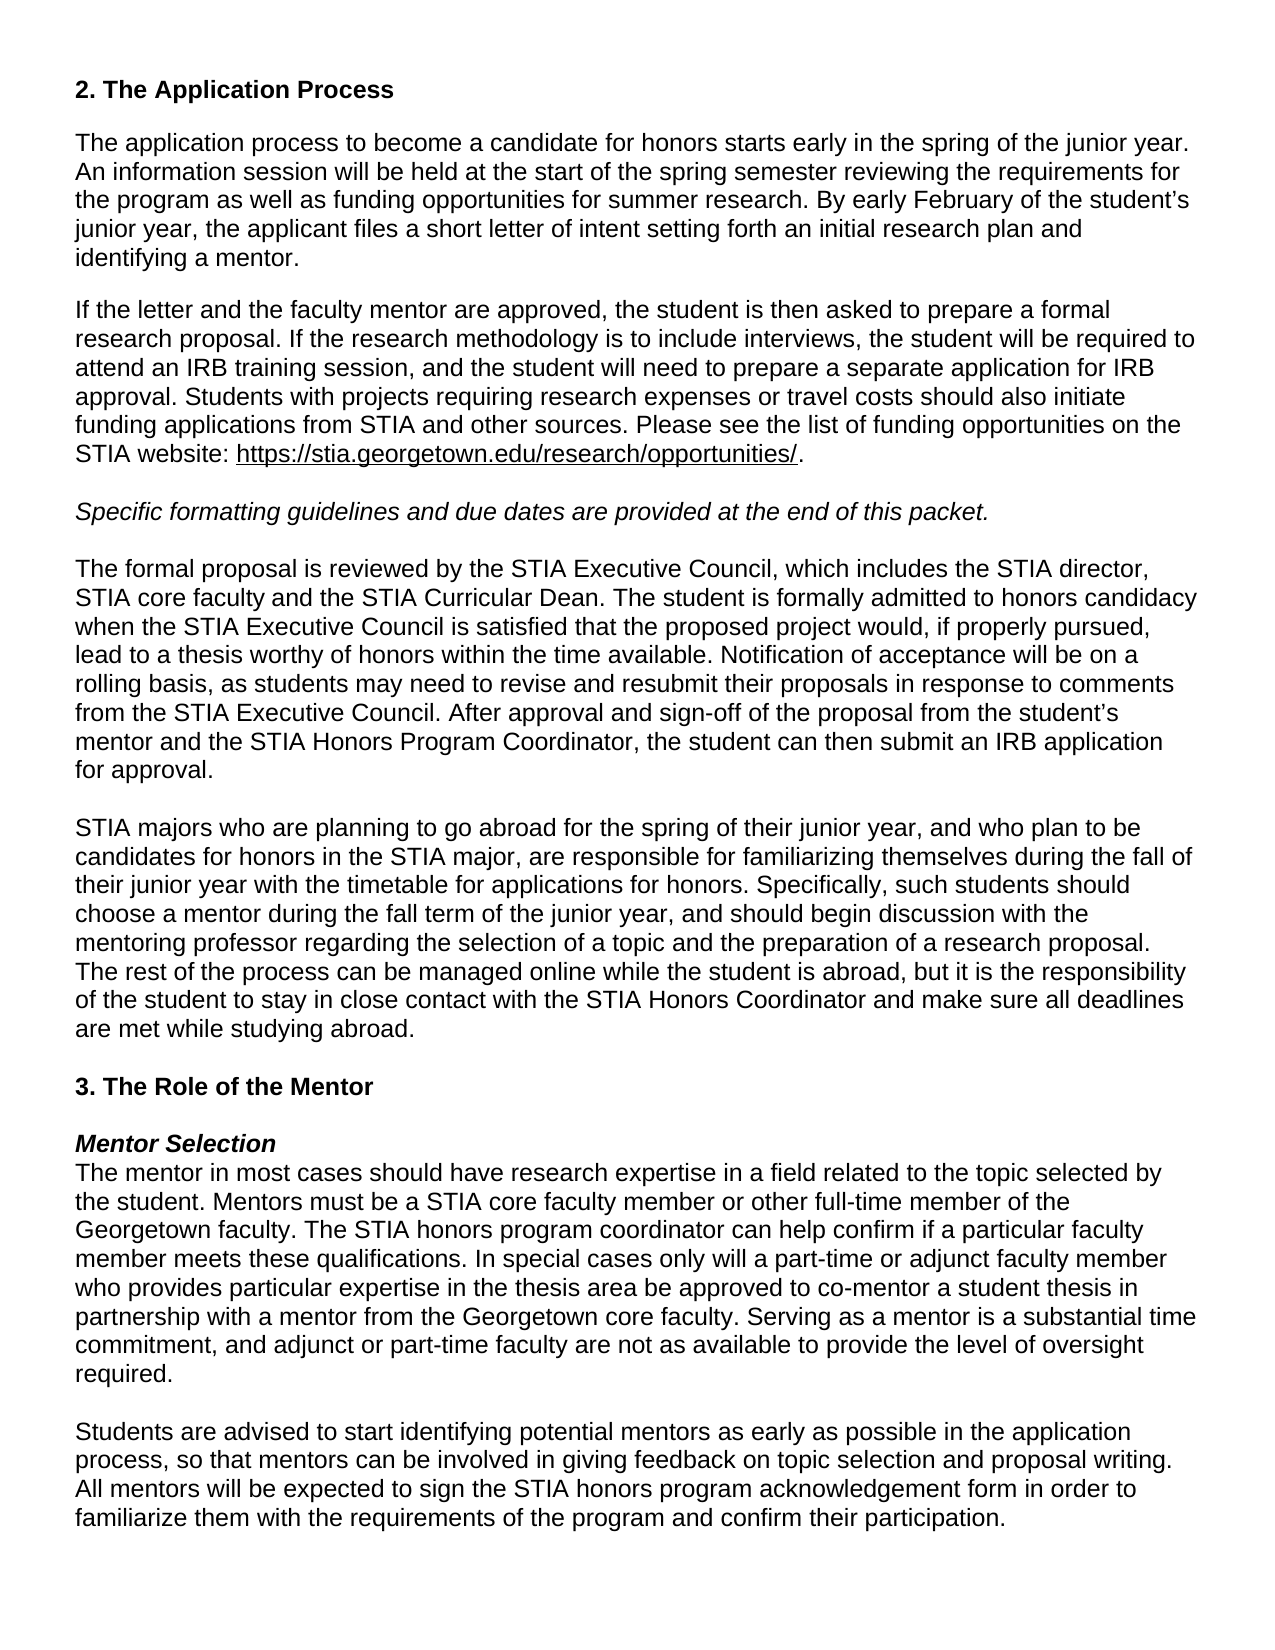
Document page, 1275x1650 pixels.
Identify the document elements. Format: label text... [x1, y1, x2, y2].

text Students are advised to start identifying potential mentors as early as possible in the application process, so that mentors can be involved in giving feedback on topic selection and proposal writing. All mentors will be expected to sign the STIA honors program acknowledgement form in order to familiarize them with the requirements of the program and confirm their participation. [75, 1417, 1200, 1532]
text 3. The Role of the Mentor [75, 1072, 1200, 1100]
text STIA majors who are planning to go abroad for the spring of their junior year, and who plan to be candidates for honors in the STIA major, are responsible for familiarizing themselves during the fall of their junior year with the timetable for applications for honors. Specifically, such students should choose a mentor during the fall term of the junior year, and should begin discussion with the mentoring professor regarding the selection of a topic and the preparation of a research proposal. The rest of the process can be managed online while the student is abroad, but it is the responsibility of the student to stay in close contact with the STIA Honors Coordinator and make sure all deadlines are met while studying abroad. [75, 813, 1200, 1043]
text The application process to become a candidate for honors starts early in the spring of the junior year. An information session will be held at the start of the spring semester reviewing the requirements for the program as well as funding opportunities for summer research. By early February of the student’s junior year, the applicant files a short letter of intent setting forth an initial research plan and identifying a mentor. [75, 128, 1200, 271]
text If the letter and the faculty mentor are approved, the student is then asked to prepare a formal research proposal. If the research methodology is to include interviews, the student will be required to attend an IRB training session, and the student will need to prepare a separate application for IRB approval. Students with projects requiring research expenses or travel costs should also initiate funding applications from STIA and other sources. Please see the list of funding opportunities on the STIA website: https://stia.georgetown.edu/research/opportunities/. [75, 295, 1200, 468]
text 2. The Application Process [75, 75, 1200, 104]
text Specific formatting guidelines and due dates are provided at the end of this packet. [75, 497, 1200, 525]
text Mentor Selection [75, 1129, 1200, 1158]
text The mentor in most cases should have research expertise in a field related to the topic selected by the student. Mentors must be a STIA core faculty member or other full-time member of the Georgetown faculty. The STIA honors program coordinator can help confirm if a particular faculty member meets these qualifications. In special cases only will a part-time or adjunct faculty member who provides particular expertise in the thesis area be approved to co-mentor a student thesis in partnership with a mentor from the Georgetown core faculty. Serving as a mentor is a substantial time commitment, and adjunct or part-time faculty are not as available to provide the level of oversight required. [75, 1158, 1200, 1388]
text The formal proposal is reviewed by the STIA Executive Council, which includes the STIA director, STIA core faculty and the STIA Curricular Dean. The student is formally admitted to honors candidacy when the STIA Executive Council is satisfied that the proposed project would, if properly pursued, lead to a thesis worthy of honors within the time available. Notification of acceptance will be on a rolling basis, as students may need to revise and resubmit their proposals in response to comments from the STIA Executive Council. After approval and sign-off of the proposal from the student’s mentor and the STIA Honors Program Coordinator, the student can then submit an IRB application for approval. [75, 554, 1200, 784]
